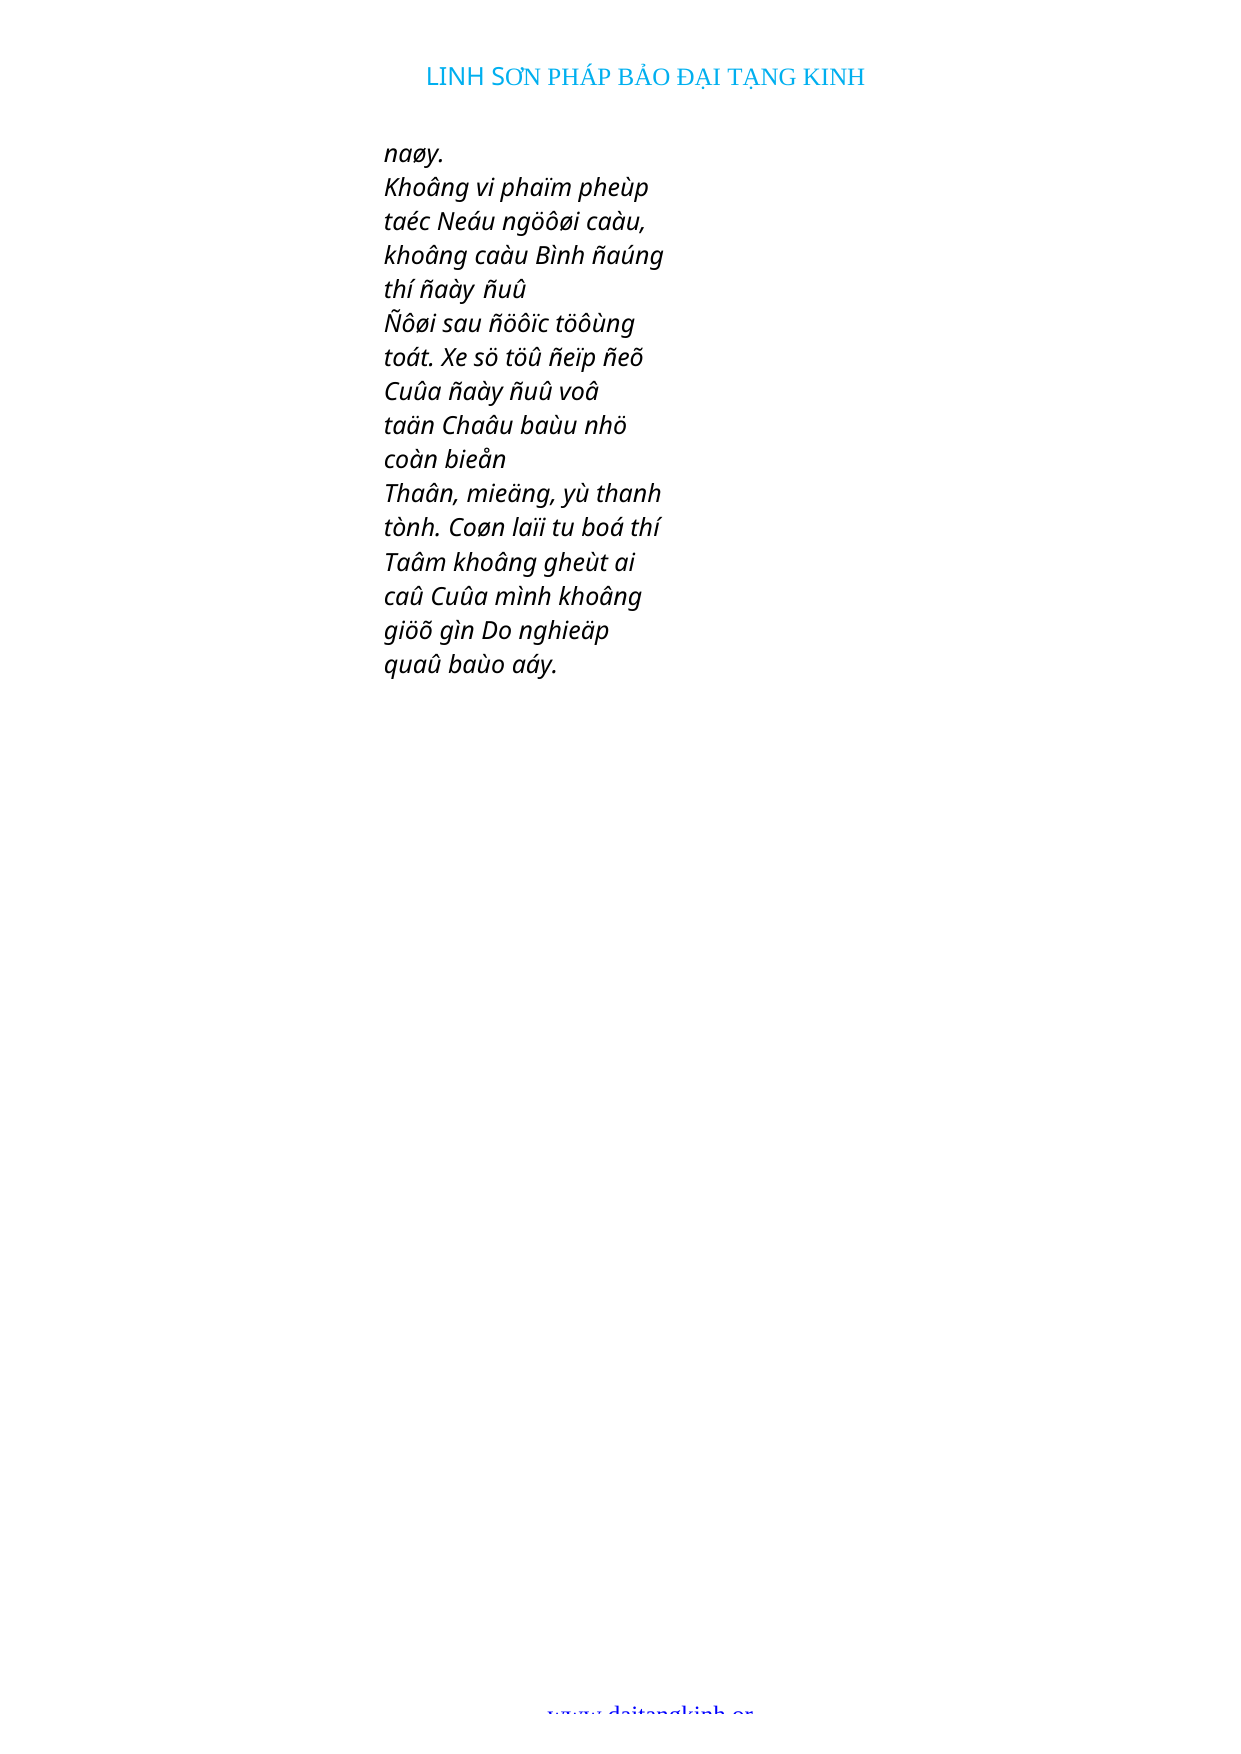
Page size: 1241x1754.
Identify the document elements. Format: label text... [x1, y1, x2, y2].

text Khoâng vi phaïm pheùp taéc Neáu ngöôøi caàu, khoâng caàu Bình ñaúng thí ñaày ñuû [384, 169, 672, 306]
text Taâm khoâng gheùt ai caû Cuûa mình khoâng giöõ gìn Do nghieäp quaû baùo aáy. [384, 544, 646, 680]
text Ñôøi sau ñöôïc töôùng toát. Xe sö töû ñeïp ñeõ [384, 306, 646, 374]
text Thaân, mieäng, yù thanh tònh. Coøn laïi tu boá thí [384, 476, 672, 544]
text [384, 135, 661, 169]
text Cuûa ñaày ñuû voâ taän Chaâu baùu nhö coàn bieån [384, 374, 628, 476]
